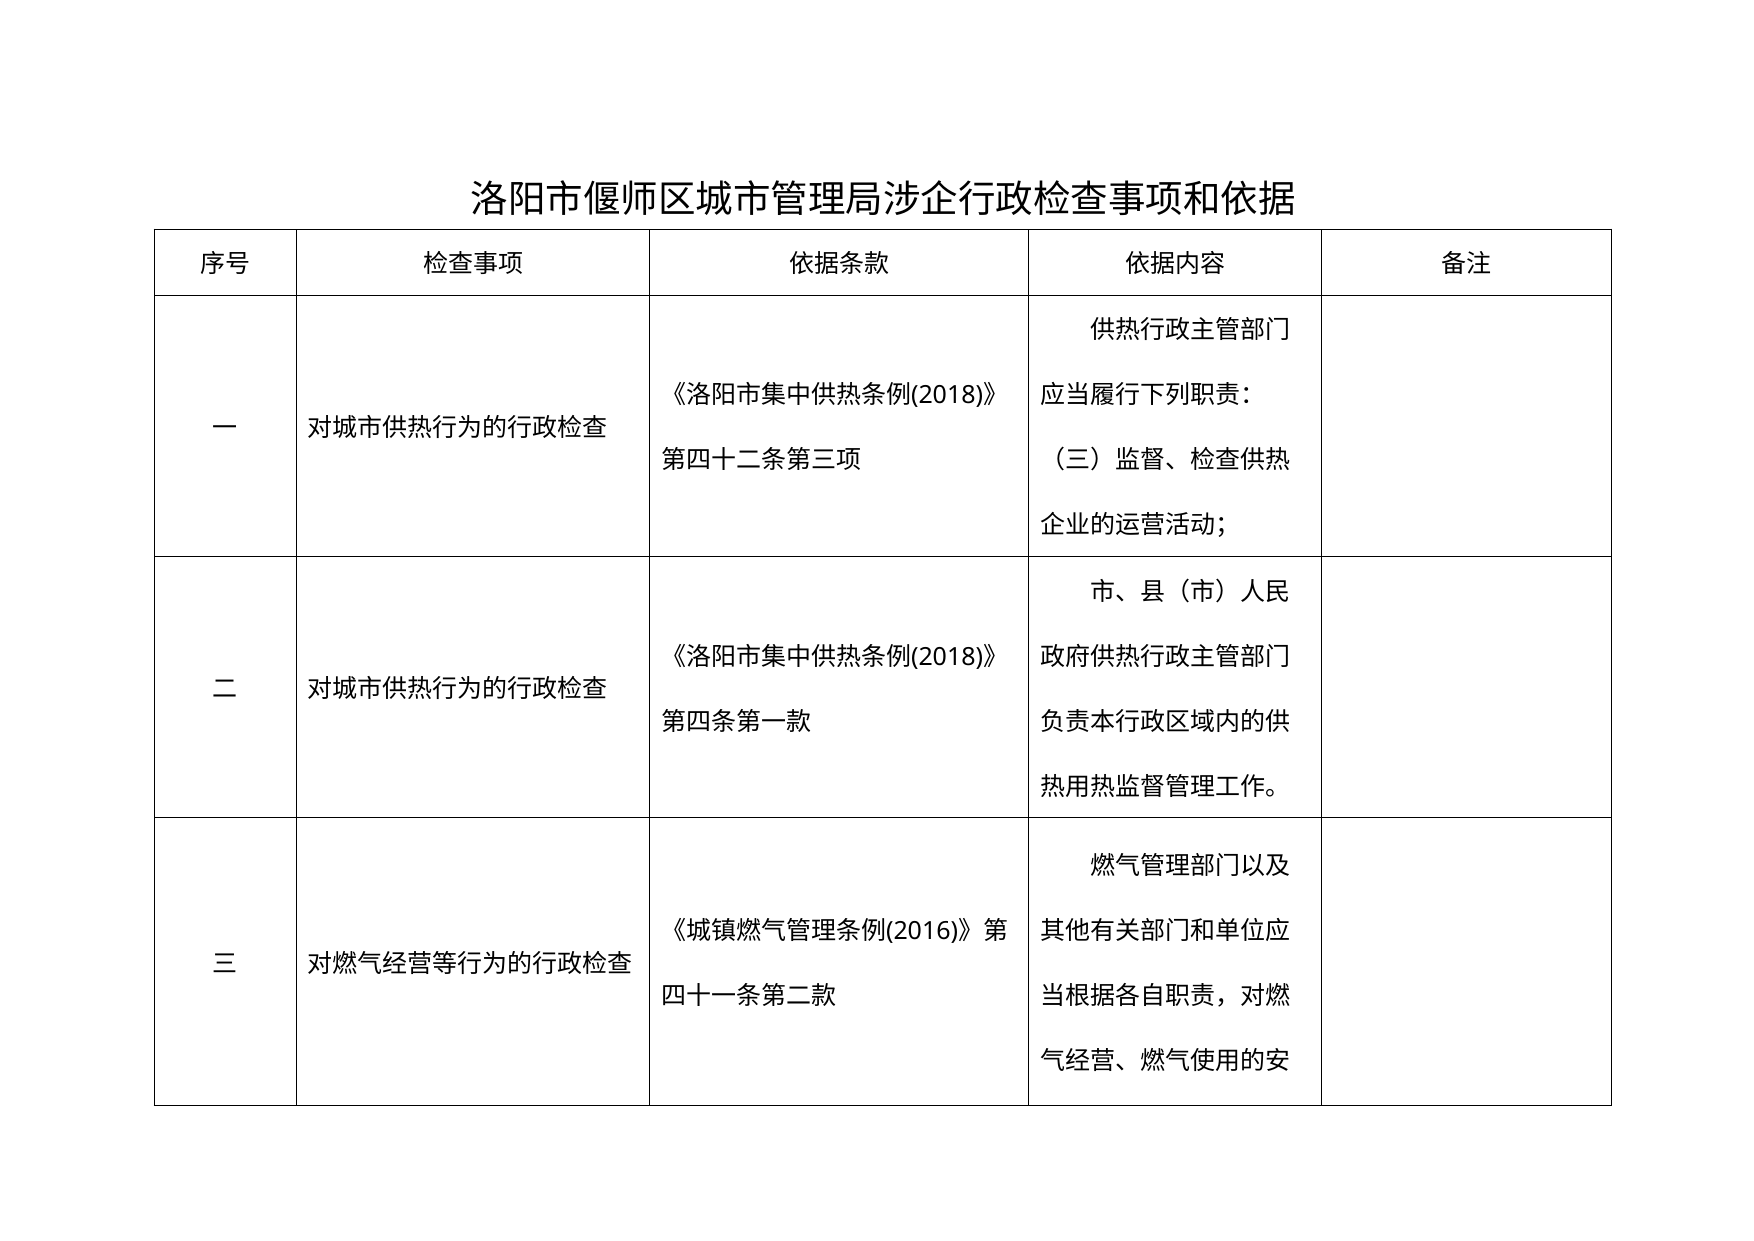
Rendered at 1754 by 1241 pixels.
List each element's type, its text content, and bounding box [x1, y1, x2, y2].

table_header 依据内容 [1029, 230, 1321, 294]
table_header 备注 [1322, 230, 1611, 294]
table_cell [1322, 296, 1611, 556]
table_cell 《洛阳市集中供热条例(2018)》第四条第一款 [650, 557, 1028, 817]
table_cell 一 [155, 296, 296, 556]
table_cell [650, 818, 1028, 1105]
table_cell 对城市供热行为的行政检查 [297, 296, 649, 556]
table_header 序号 [155, 230, 296, 294]
table_header 依据条款 [650, 230, 1028, 294]
table_cell 二 [155, 557, 296, 817]
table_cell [1029, 818, 1321, 1105]
text 洛阳市偃师区城市管理局涉企行政检查事项和依据 [165, 163, 1600, 228]
table_cell 《洛阳市集中供热条例(2018)》第四十二条第三项 [650, 296, 1028, 556]
table_header 检查事项 [297, 230, 649, 294]
table_cell 市、县（市）人民政府供热行政主管部门负责本行政区域内的供热用热监督管理工作。 [1029, 557, 1321, 817]
table_cell 对城市供热行为的行政检查 [297, 557, 649, 817]
table_cell 三 [155, 818, 296, 1105]
table_cell [1322, 818, 1611, 1105]
table_cell 供热行政主管部门应当履行下列职责：（三）监督、检查供热企业的运营活动； [1029, 296, 1321, 556]
table_cell [1322, 557, 1611, 817]
table_cell 对燃气经营等行为的行政检查 [297, 818, 649, 1105]
